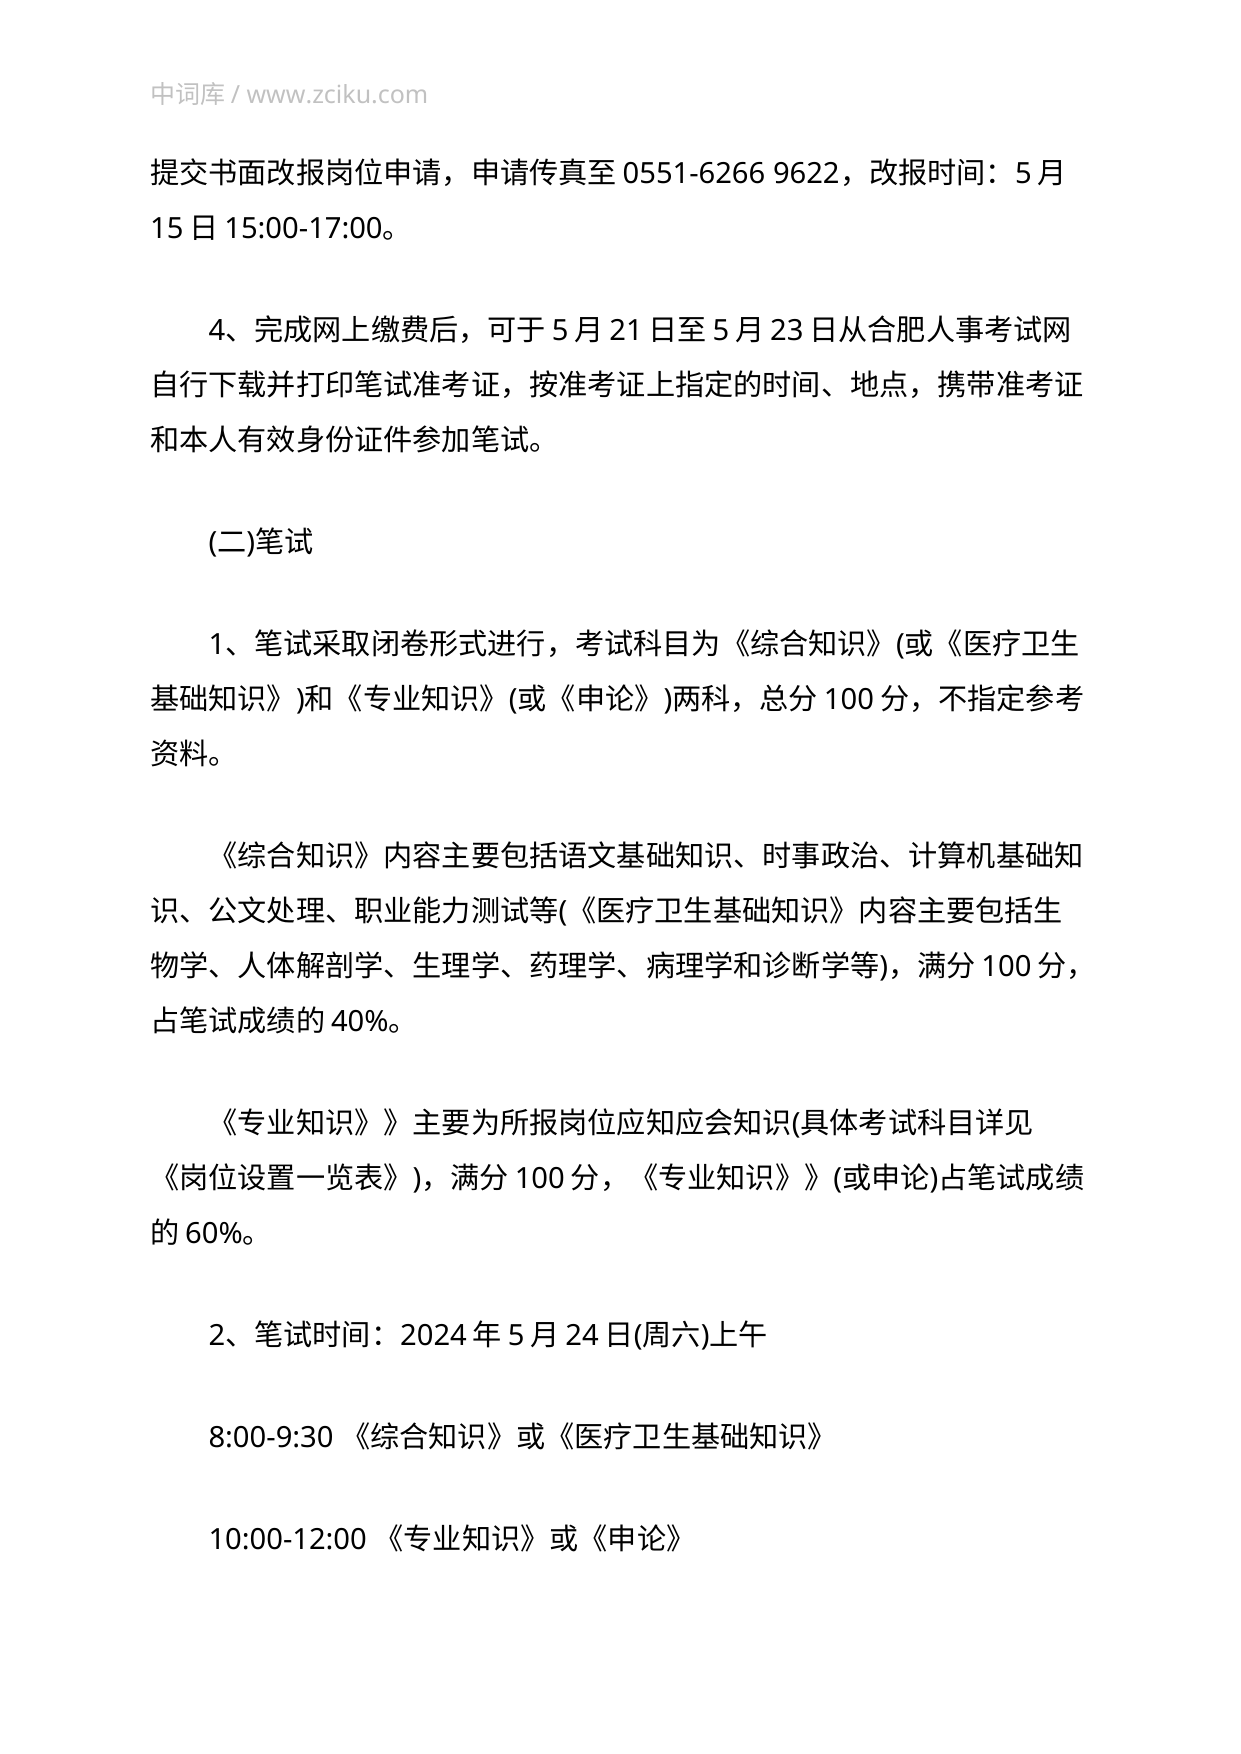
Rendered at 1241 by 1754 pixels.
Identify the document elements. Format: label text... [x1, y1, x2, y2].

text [150, 150, 1090, 247]
text 8:00-9:30 《综合知识》或《医疗卫生基础知识》 [150, 1413, 1090, 1456]
text 4、完成网上缴费后，可于5月21日至5月23日从合肥人事考试网自行下载并打印笔试准考证，按准考证上指定的时间、地点，携带准考证和本人有效身份证件参加笔试。 [150, 307, 1090, 459]
text 2、笔试时间：2024年5月24日(周六)上午 [150, 1311, 1090, 1354]
text 10:00-12:00 《专业知识》或《申论》 [150, 1515, 1090, 1558]
text 1、笔试采取闭卷形式进行，考试科目为《综合知识》(或《医疗卫生基础知识》)和《专业知识》(或《申论》)两科，总分100分，不指定参考资料。 [150, 621, 1090, 773]
text 《专业知识》》主要为所报岗位应知应会知识(具体考试科目详见《岗位设置一览表》)，满分100分，《专业知识》》(或申论)占笔试成绩的60%。 [150, 1099, 1090, 1252]
text 《综合知识》内容主要包括语文基础知识、时事政治、计算机基础知识、公文处理、职业能力测试等(《医疗卫生基础知识》内容主要包括生物学、人体解剖学、生理学、药理学、病理学和诊断学等)，满分100分，占笔试成绩的40%。 [150, 832, 1090, 1040]
text (二)笔试 [150, 519, 1090, 561]
